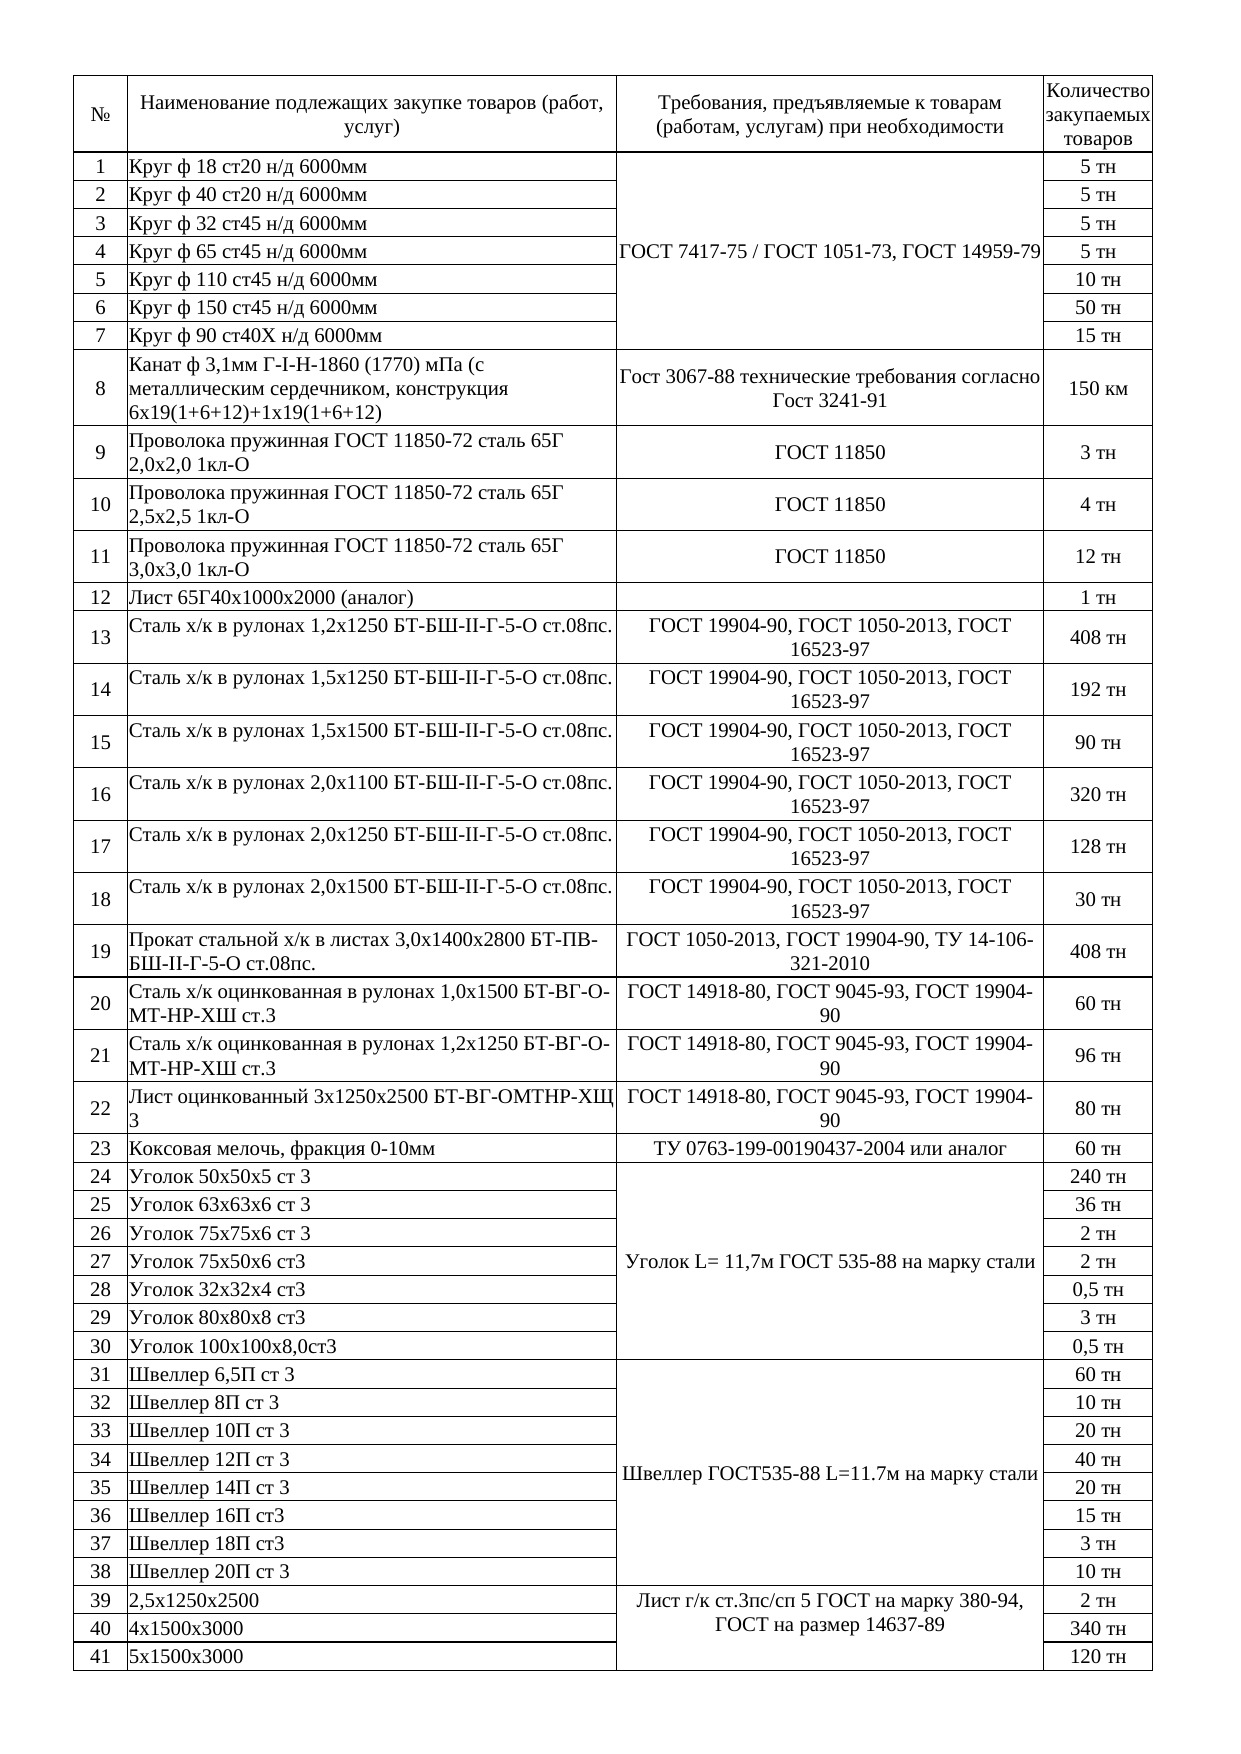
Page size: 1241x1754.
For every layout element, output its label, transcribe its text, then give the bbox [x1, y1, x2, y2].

table_cell Швеллер 6,5П ст 3 [128, 1360, 616, 1387]
table_cell 2 [74, 181, 127, 208]
table_cell 20 тн [1044, 1473, 1152, 1500]
table_cell 50 тн [1044, 294, 1152, 321]
table_cell ГОСТ 19904-90, ГОСТ 1050-2013, ГОСТ 16523-97 [617, 873, 1043, 924]
table_cell Круг ф 18 ст20 н/д 6000мм [128, 153, 616, 179]
table_cell 36 [74, 1501, 127, 1528]
table_cell 3 тн [1044, 426, 1152, 478]
table_cell 12 [74, 583, 127, 610]
table_cell Лист г/к ст.3пс/сп 5 ГОСТ на марку 380-94, ГОСТ на размер 14637-89 [617, 1586, 1043, 1670]
table_cell Швеллер 10П ст 3 [128, 1417, 616, 1444]
table_cell 31 [74, 1360, 127, 1387]
table_cell 33 [74, 1417, 127, 1444]
table_cell ГОСТ 14918-80, ГОСТ 9045-93, ГОСТ 19904-90 [617, 978, 1043, 1029]
table_cell 80 тн [1044, 1082, 1152, 1133]
table_cell Швеллер 16П ст3 [128, 1501, 616, 1528]
table_cell 150 км [1044, 350, 1152, 425]
table_cell Сталь х/к в рулонах 1,5х1500 БТ-БШ-II-Г-5-О ст.08пс. [128, 716, 616, 767]
table_cell ГОСТ 19904-90, ГОСТ 1050-2013, ГОСТ 16523-97 [617, 821, 1043, 872]
table_cell 40 тн [1044, 1445, 1152, 1472]
table_cell 0,5 тн [1044, 1276, 1152, 1303]
table_cell Уголок 80х80х8 ст3 [128, 1304, 616, 1331]
table_cell 15 тн [1044, 1501, 1152, 1528]
table_cell Гост 3067-88 технические требования согласно Гост 3241-91 [617, 350, 1043, 425]
table_cell 192 тн [1044, 664, 1152, 715]
table_cell Прокат стальной х/к в листах 3,0х1400х2800 БТ-ПВ-БШ-II-Г-5-О ст.08пс. [128, 925, 616, 976]
table_cell ГОСТ 19904-90, ГОСТ 1050-2013, ГОСТ 16523-97 [617, 611, 1043, 663]
table_cell Круг ф 110 ст45 н/д 6000мм [128, 265, 616, 292]
table_cell ГОСТ 7417-75 / ГОСТ 1051-73, ГОСТ 14959-79 [617, 153, 1043, 349]
table_cell 39 [74, 1586, 127, 1613]
table_cell 15 тн [1044, 322, 1152, 349]
table_cell 1 [74, 153, 127, 179]
table_cell Швеллер ГОСТ535-88 L=11.7м на марку стали [617, 1360, 1043, 1585]
table_cell 120 тн [1044, 1643, 1152, 1670]
table_cell 38 [74, 1558, 127, 1585]
table_cell Уголок 32х32х4 ст3 [128, 1276, 616, 1303]
table_cell ГОСТ 19904-90, ГОСТ 1050-2013, ГОСТ 16523-97 [617, 716, 1043, 767]
table_cell 32 [74, 1389, 127, 1416]
table_cell 17 [74, 821, 127, 872]
table_cell Швеллер 20П ст 3 [128, 1558, 616, 1585]
table_cell ГОСТ 11850 [617, 479, 1043, 530]
table_cell 4 [74, 237, 127, 264]
table_cell 30 [74, 1332, 127, 1359]
table_cell 35 [74, 1473, 127, 1500]
table_cell Уголок 100х100х8,0ст3 [128, 1332, 616, 1359]
table_cell 408 тн [1044, 925, 1152, 976]
table_cell 5 тн [1044, 209, 1152, 236]
table_cell 6 [74, 294, 127, 321]
table_cell 16 [74, 768, 127, 819]
table_cell 320 тн [1044, 768, 1152, 819]
table_cell 10 тн [1044, 1558, 1152, 1585]
table_cell Проволока пружинная ГОСТ 11850-72 сталь 65Г 2,0х2,0 1кл-О [128, 426, 616, 478]
table_cell 408 тн [1044, 611, 1152, 663]
table_cell 5х1500х3000 [128, 1643, 616, 1670]
table_cell ГОСТ 11850 [617, 531, 1043, 582]
table_cell 2 тн [1044, 1219, 1152, 1246]
table_cell 2,5х1250х2500 [128, 1586, 616, 1613]
table_cell 340 тн [1044, 1614, 1152, 1641]
table_cell 5 тн [1044, 153, 1152, 179]
table_cell 15 [74, 716, 127, 767]
table_cell 8 [74, 350, 127, 425]
table_cell ГОСТ 11850 [617, 426, 1043, 478]
table_cell 21 [74, 1030, 127, 1081]
table_cell Уголок 75х75х6 ст 3 [128, 1219, 616, 1246]
table_cell 25 [74, 1191, 127, 1218]
table_cell 3 тн [1044, 1304, 1152, 1331]
table_cell 19 [74, 925, 127, 976]
table_cell ТУ 0763-199-00190437-2004 или аналог [617, 1134, 1043, 1162]
table_cell 18 [74, 873, 127, 924]
table_header Наименование подлежащих закупке товаров (работ, услуг) [128, 76, 616, 151]
table_cell 13 [74, 611, 127, 663]
table_cell Сталь х/к оцинкованная в рулонах 1,0х1500 БТ-ВГ-О-МТ-НР-ХШ ст.3 [128, 978, 616, 1029]
table_cell 24 [74, 1163, 127, 1190]
table_cell Круг ф 150 ст45 н/д 6000мм [128, 294, 616, 321]
table_cell Круг ф 90 ст40Х н/д 6000мм [128, 322, 616, 349]
table_cell 5 [74, 265, 127, 292]
table_cell 12 тн [1044, 531, 1152, 582]
table_header Требования, предъявляемые к товарам (работам, услугам) при необходимости [617, 76, 1043, 151]
table_cell ГОСТ 14918-80, ГОСТ 9045-93, ГОСТ 19904-90 [617, 1030, 1043, 1081]
table_cell Лист 65Г40х1000х2000 (аналог) [128, 583, 616, 610]
table_cell 10 [74, 479, 127, 530]
table_cell 41 [74, 1643, 127, 1670]
table_cell ГОСТ 19904-90, ГОСТ 1050-2013, ГОСТ 16523-97 [617, 664, 1043, 715]
table_cell 29 [74, 1304, 127, 1331]
table_cell 3 [74, 209, 127, 236]
table_cell 34 [74, 1445, 127, 1472]
table_cell 60 тн [1044, 978, 1152, 1029]
table_cell 40 [74, 1614, 127, 1641]
table_cell 0,5 тн [1044, 1332, 1152, 1359]
table_cell 240 тн [1044, 1163, 1152, 1190]
table_cell 9 [74, 426, 127, 478]
table_cell ГОСТ 19904-90, ГОСТ 1050-2013, ГОСТ 16523-97 [617, 768, 1043, 819]
table_header Количество закупаемых товаров [1044, 76, 1152, 151]
table_cell 10 тн [1044, 265, 1152, 292]
table_cell 60 тн [1044, 1134, 1152, 1162]
table_header № [74, 76, 127, 151]
table_cell 22 [74, 1082, 127, 1133]
table_cell 7 [74, 322, 127, 349]
table_cell 20 [74, 978, 127, 1029]
table_cell 11 [74, 531, 127, 582]
table_cell 10 тн [1044, 1389, 1152, 1416]
table_cell 30 тн [1044, 873, 1152, 924]
table_cell Сталь х/к в рулонах 2,0х1500 БТ-БШ-II-Г-5-О ст.08пс. [128, 873, 616, 924]
table_cell 1 тн [1044, 583, 1152, 610]
table_cell Швеллер 12П ст 3 [128, 1445, 616, 1472]
table_cell Сталь х/к в рулонах 1,2х1250 БТ-БШ-II-Г-5-О ст.08пс. [128, 611, 616, 663]
table_cell 27 [74, 1247, 127, 1274]
table_cell Уголок 63х63х6 ст 3 [128, 1191, 616, 1218]
table_cell Сталь х/к оцинкованная в рулонах 1,2х1250 БТ-ВГ-О-МТ-НР-ХШ ст.3 [128, 1030, 616, 1081]
table_cell ГОСТ 1050-2013, ГОСТ 19904-90, ТУ 14-106-321-2010 [617, 925, 1043, 976]
table_cell 26 [74, 1219, 127, 1246]
table_cell 2 тн [1044, 1586, 1152, 1613]
table_cell Сталь х/к в рулонах 2,0х1100 БТ-БШ-II-Г-5-О ст.08пс. [128, 768, 616, 819]
table_cell Круг ф 40 ст20 н/д 6000мм [128, 181, 616, 208]
table_cell 4х1500х3000 [128, 1614, 616, 1641]
table_cell Уголок 50х50х5 ст 3 [128, 1163, 616, 1190]
table_cell 90 тн [1044, 716, 1152, 767]
table_cell 4 тн [1044, 479, 1152, 530]
table_cell Швеллер 8П ст 3 [128, 1389, 616, 1416]
table_cell Лист оцинкованный 3х1250х2500 БТ-ВГ-ОМТНР-ХЩ 3 [128, 1082, 616, 1133]
table_cell 3 тн [1044, 1530, 1152, 1557]
table_cell Круг ф 65 ст45 н/д 6000мм [128, 237, 616, 264]
table_cell 60 тн [1044, 1360, 1152, 1387]
table_cell 37 [74, 1530, 127, 1557]
table_cell 20 тн [1044, 1417, 1152, 1444]
table_cell 2 тн [1044, 1247, 1152, 1274]
table_cell 36 тн [1044, 1191, 1152, 1218]
table_cell 23 [74, 1134, 127, 1162]
table_cell 96 тн [1044, 1030, 1152, 1081]
table_cell Уголок L= 11,7м ГОСТ 535-88 на марку стали [617, 1163, 1043, 1359]
table_cell 28 [74, 1276, 127, 1303]
table_cell Канат ф 3,1мм Г-I-Н-1860 (1770) мПа (с металлическим сердечником, конструкция 6х19(1+6+12)+1х19(1+6+12) [128, 350, 616, 425]
table_cell Коксовая мелочь, фракция 0-10мм [128, 1134, 616, 1162]
table_cell Сталь х/к в рулонах 1,5х1250 БТ-БШ-II-Г-5-О ст.08пс. [128, 664, 616, 715]
table_cell Швеллер 14П ст 3 [128, 1473, 616, 1500]
table_cell Проволока пружинная ГОСТ 11850-72 сталь 65Г 3,0х3,0 1кл-О [128, 531, 616, 582]
table_cell 5 тн [1044, 181, 1152, 208]
table_cell Сталь х/к в рулонах 2,0х1250 БТ-БШ-II-Г-5-О ст.08пс. [128, 821, 616, 872]
table_cell Уголок 75х50х6 ст3 [128, 1247, 616, 1274]
table_cell ГОСТ 14918-80, ГОСТ 9045-93, ГОСТ 19904-90 [617, 1082, 1043, 1133]
table_cell 5 тн [1044, 237, 1152, 264]
table_cell Круг ф 32 ст45 н/д 6000мм [128, 209, 616, 236]
table_cell Проволока пружинная ГОСТ 11850-72 сталь 65Г 2,5х2,5 1кл-О [128, 479, 616, 530]
table_cell Швеллер 18П ст3 [128, 1530, 616, 1557]
table_cell 128 тн [1044, 821, 1152, 872]
table_cell [617, 583, 1043, 610]
table_cell 14 [74, 664, 127, 715]
